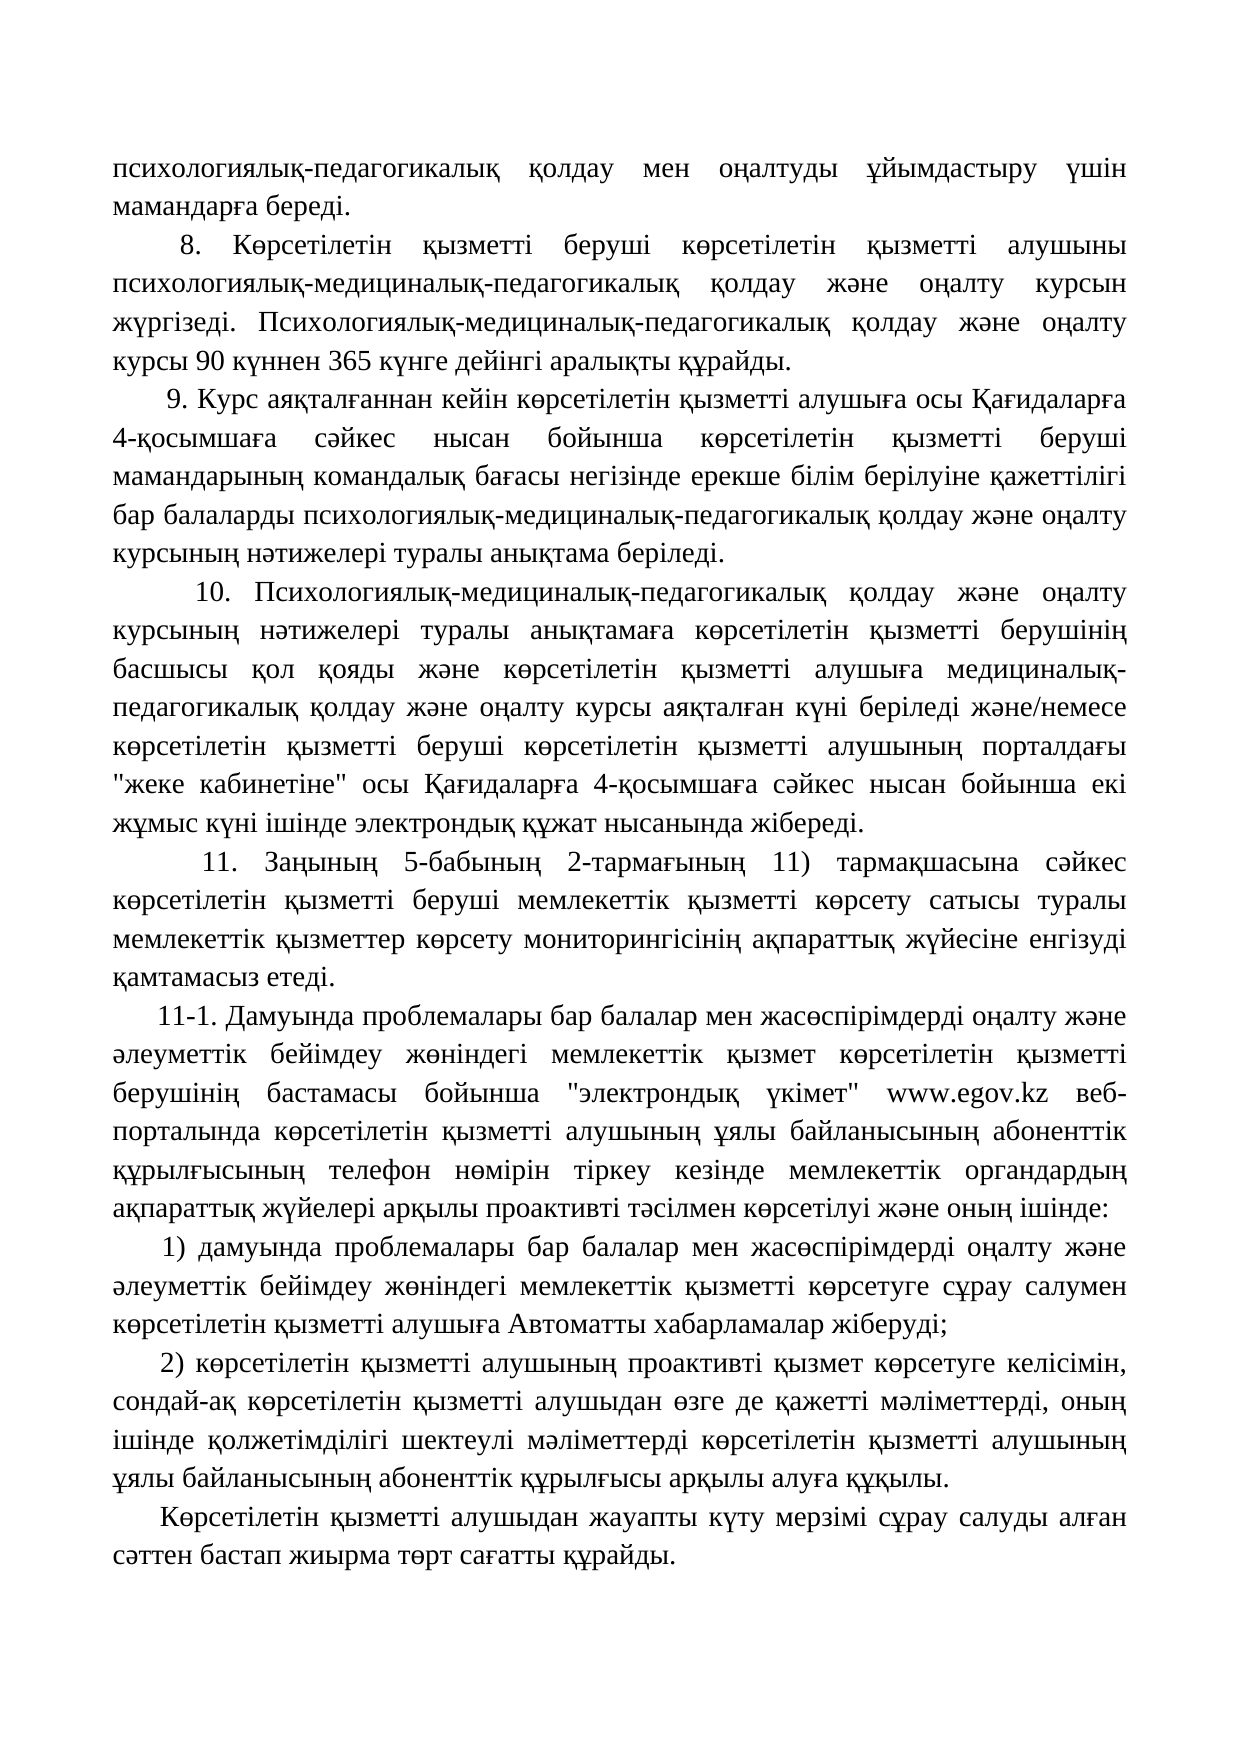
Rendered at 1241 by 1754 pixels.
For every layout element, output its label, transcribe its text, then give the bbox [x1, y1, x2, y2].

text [112, 150, 1128, 222]
text 8. Көрсетілетін қызметті беруші көрсетілетін қызметті алушыны психологиялық-медициналық-педагогикалық қолдау және оңалту курсын жүргізеді. Психологиялық-медициналық-педагогикалық қолдау және оңалту курсы 90 күннен 365 күнге дейінгі аралықты құрайды. [112, 227, 1128, 376]
text 9. Курс аяқталғаннан кейін көрсетілетін қызметті алушыға осы Қағидаларға 4-қосымшаға сәйкес нысан бойынша көрсетілетін қызметті беруші мамандарының командалық бағасы негізінде ерекше білім берілуіне қажеттілігі бар балаларды психологиялық-медициналық-педагогикалық қолдау және оңалту курсының нәтижелері туралы анықтама беріледі. [112, 381, 1128, 569]
text 11. Заңының 5-бабының 2-тармағының 11) тармақшасына сәйкес көрсетілетін қызметті беруші мемлекеттік қызметті көрсету сатысы туралы мемлекеттік қызметтер көрсету мониторингісінің ақпараттық жүйесіне енгізуді қамтамасыз етеді. [112, 844, 1128, 993]
text 1) дамуында проблемалары бар балалар мен жасөспірімдерді оңалту және әлеуметтік бейімдеу жөніндегі мемлекеттік қызметті көрсетуге сұрау салумен көрсетілетін қызметті алушыға Автоматты хабарламалар жіберуді; [112, 1229, 1128, 1340]
text 11-1. Дамуында проблемалары бар балалар мен жасөспірімдерді оңалту және әлеуметтік бейімдеу жөніндегі мемлекеттік қызмет көрсетілетін қызметті берушінің бастамасы бойынша "электрондық үкімет" www.egov.kz веб-порталында көрсетілетін қызметті алушының ұялы байланысының абоненттік құрылғысының телефон нөмірін тіркеу кезінде мемлекеттік органдардың ақпараттық жүйелері арқылы проактивті тәсілмен көрсетілуі және оның ішінде: [112, 998, 1128, 1224]
text 2) көрсетілетін қызметті алушының проактивті қызмет көрсетуге келісімін, сондай-ақ көрсетілетін қызметті алушыдан өзге де қажетті мәліметтерді, оның ішінде қолжетімділігі шектеулі мәліметтерді көрсетілетін қызметті алушының ұялы байланысының абоненттік құрылғысы арқылы алуға құқылы. [112, 1345, 1128, 1494]
text 10. Психологиялық-медициналық-педагогикалық қолдау және оңалту курсының нәтижелері туралы анықтамаға көрсетілетін қызметті берушінің басшысы қол қояды және көрсетілетін қызметті алушыға медициналық-педагогикалық қолдау және оңалту курсы аяқталған күні беріледі және/немесе көрсетілетін қызметті беруші көрсетілетін қызметті алушының порталдағы "жеке кабинетіне" осы Қағидаларға 4-қосымшаға сәйкес нысан бойынша екі жұмыс күні ішінде электрондық құжат нысанында жібереді. [112, 574, 1128, 839]
text Көрсетілетін қызметті алушыдан жауапты күту мерзімі сұрау салуды алған сәттен бастап жиырма төрт сағатты құрайды. [112, 1499, 1128, 1571]
